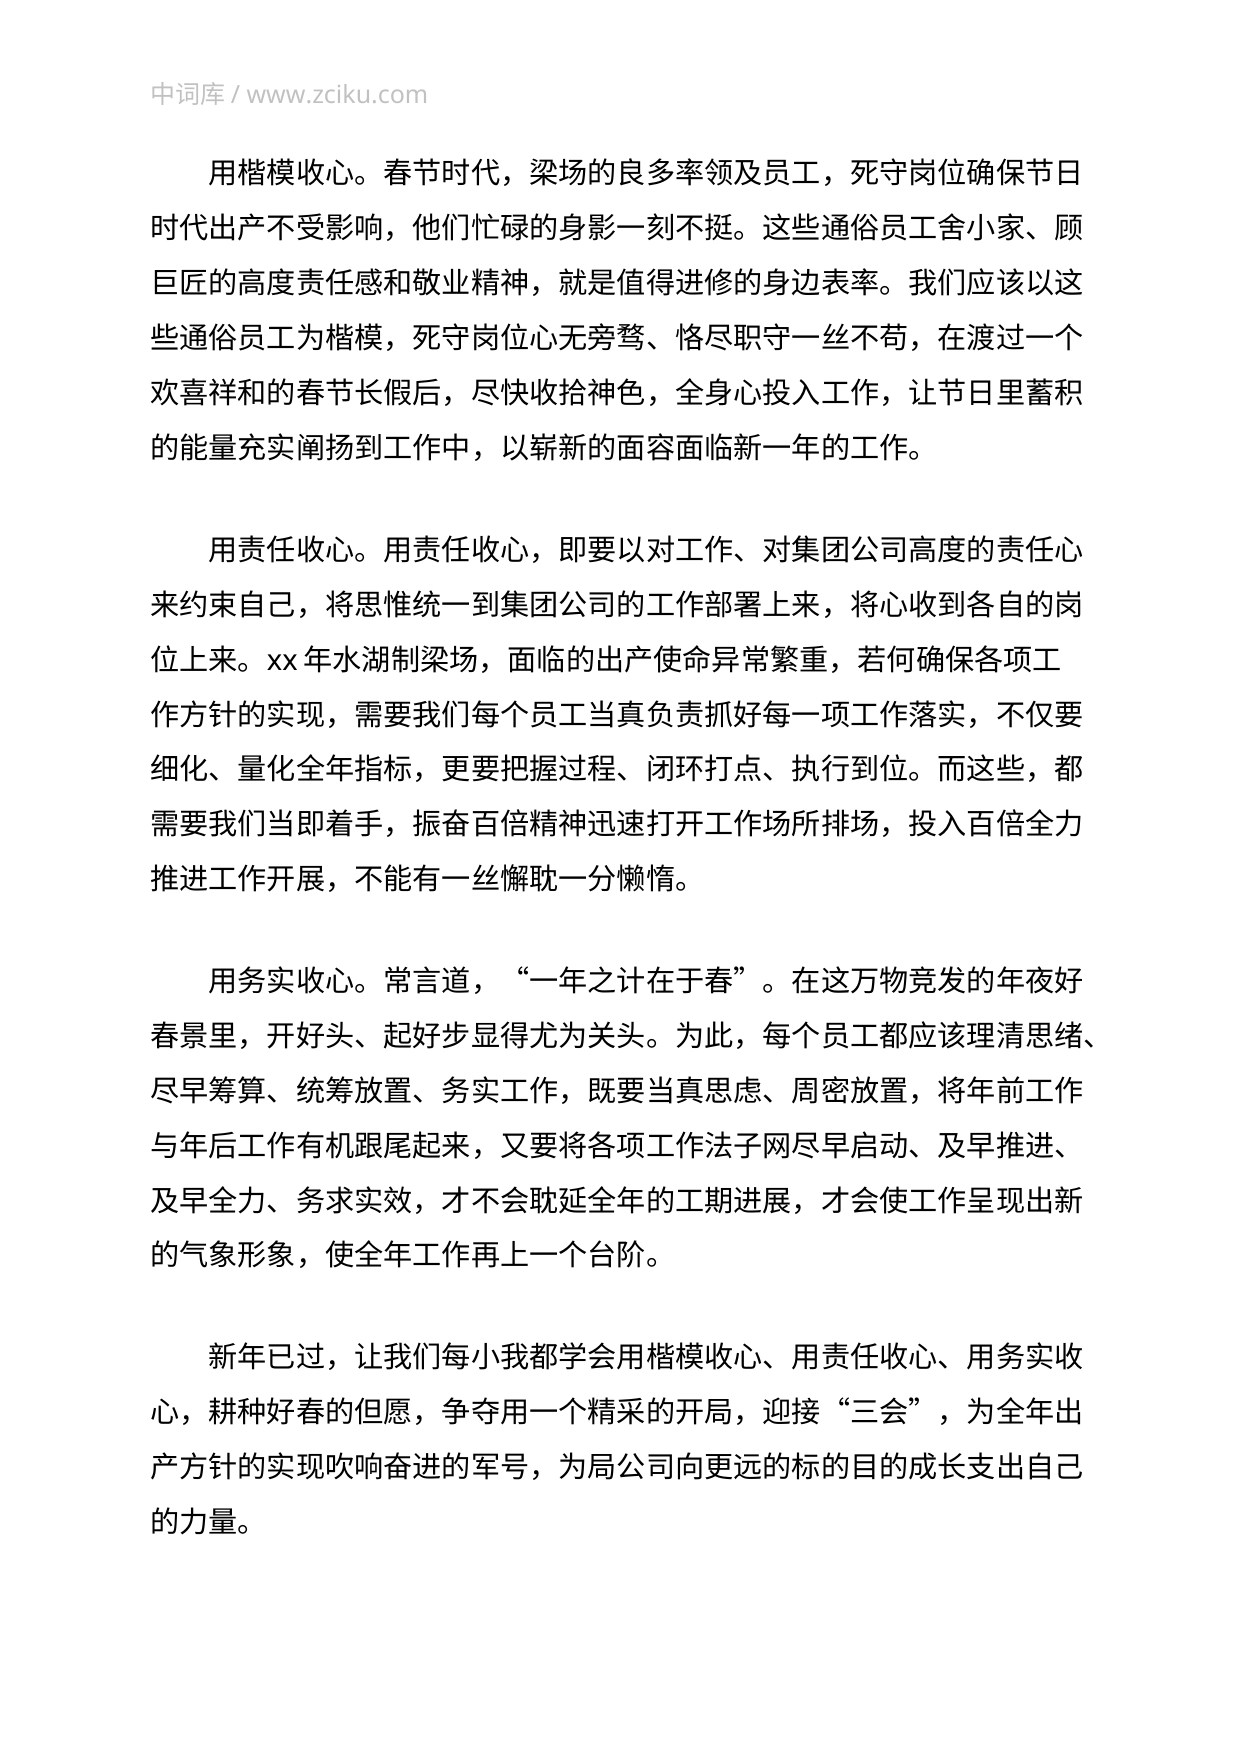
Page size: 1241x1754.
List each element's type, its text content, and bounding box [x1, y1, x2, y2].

text 用务实收心。常言道，“一年之计在于春”。在这万物竞发的年夜好春景里，开好头、起好步显得尤为关头。为此，每个员工都应该理清思绪、尽早筹算、统筹放置、务实工作，既要当真思虑、周密放置，将年前工作与年后工作有机跟尾起来，又要将各项工作法子网尽早启动、及早推进、及早全力、务求实效，才不会耽延全年的工期进展，才会使工作呈现出新的气象形象，使全年工作再上一个台阶。 [150, 957, 1090, 1274]
text 用责任收心。用责任收心，即要以对工作、对集团公司高度的责任心来约束自己，将思惟统一到集团公司的工作部署上来，将心收到各自的岗位上来。xx年水湖制梁场，面临的出产使命异常繁重，若何确保各项工作方针的实现，需要我们每个员工当真负责抓好每一项工作落实，不仅要细化、量化全年指标，更要把握过程、闭环打点、执行到位。而这些，都需要我们当即着手，振奋百倍精神迅速打开工作场所排场，投入百倍全力推进工作开展，不能有一丝懈耽一分懒惰。 [150, 526, 1090, 898]
text 新年已过，让我们每小我都学会用楷模收心、用责任收心、用务实收心，耕种好春的但愿，争夺用一个精采的开局，迎接“三会”，为全年出产方针的实现吹响奋进的军号，为局公司向更远的标的目的成长支出自己的力量。 [150, 1334, 1090, 1541]
text 用楷模收心。春节时代，梁场的良多率领及员工，死守岗位确保节日时代出产不受影响，他们忙碌的身影一刻不挺。这些通俗员工舍小家、顾巨匠的高度责任感和敬业精神，就是值得进修的身边表率。我们应该以这些通俗员工为楷模，死守岗位心无旁骛、恪尽职守一丝不苟，在渡过一个欢喜祥和的春节长假后，尽快收拾神色，全身心投入工作，让节日里蓄积的能量充实阐扬到工作中，以崭新的面容面临新一年的工作。 [150, 150, 1090, 467]
